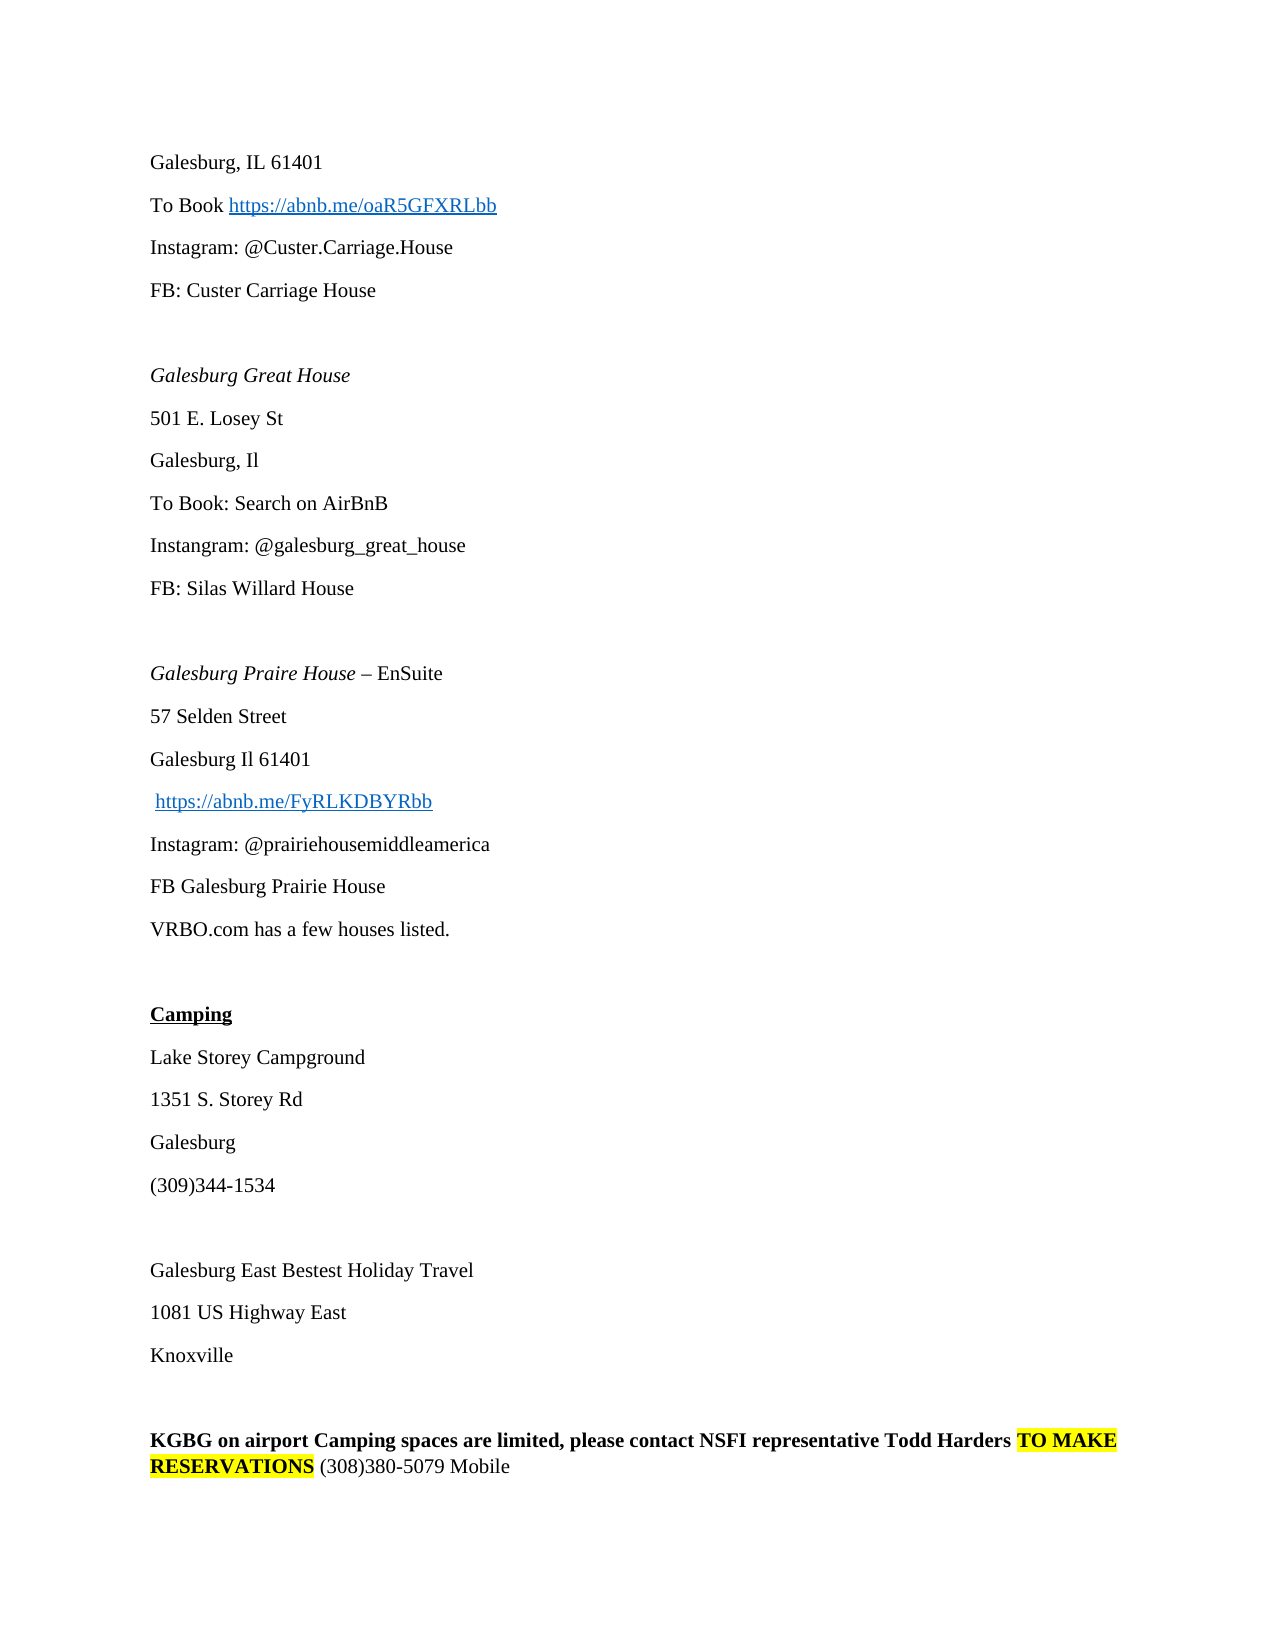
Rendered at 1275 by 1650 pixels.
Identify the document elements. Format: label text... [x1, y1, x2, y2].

text Camping [150, 1002, 1125, 1026]
text FB: Silas Willard House [150, 576, 1125, 600]
text 1081 US Highway East [150, 1300, 1125, 1324]
text To Book https://abnb.me/oaR5GFXRLbb [150, 193, 1125, 217]
text Galesburg, IL 61401 [150, 150, 1125, 174]
text Galesburg Great House [150, 363, 1125, 387]
text Instagram: @prairiehousemiddleamerica [150, 832, 1125, 856]
text To Book: Search on AirBnB [150, 491, 1125, 515]
text VRBO.com has a few houses listed. [150, 917, 1125, 941]
text FB Galesburg Prairie House [150, 874, 1125, 898]
text FB: Custer Carriage House [150, 278, 1125, 302]
text Instangram: @galesburg_great_house [150, 533, 1125, 557]
text https://abnb.me/FyRLKDBYRbb [150, 789, 1125, 813]
text Galesburg East Bestest Holiday Travel [150, 1258, 1125, 1282]
text Instagram: @Custer.Carriage.House [150, 235, 1125, 259]
text 501 E. Losey St [150, 406, 1125, 430]
text Galesburg [150, 1130, 1125, 1154]
text 1351 S. Storey Rd [150, 1087, 1125, 1111]
text Galesburg, Il [150, 448, 1125, 472]
text Knoxville [150, 1343, 1125, 1367]
text KGBG on airport Camping spaces are limited, please contact NSFI representative Todd Harders TO MAKE RESERVATIONS (308)380-5079 Mobile [150, 1428, 1125, 1478]
text Lake Storey Campground [150, 1045, 1125, 1069]
text (309)344-1534 [150, 1172, 1125, 1197]
text Galesburg Praire House – EnSuite [150, 661, 1125, 685]
text 57 Selden Street [150, 704, 1125, 728]
text Galesburg Il 61401 [150, 746, 1125, 771]
